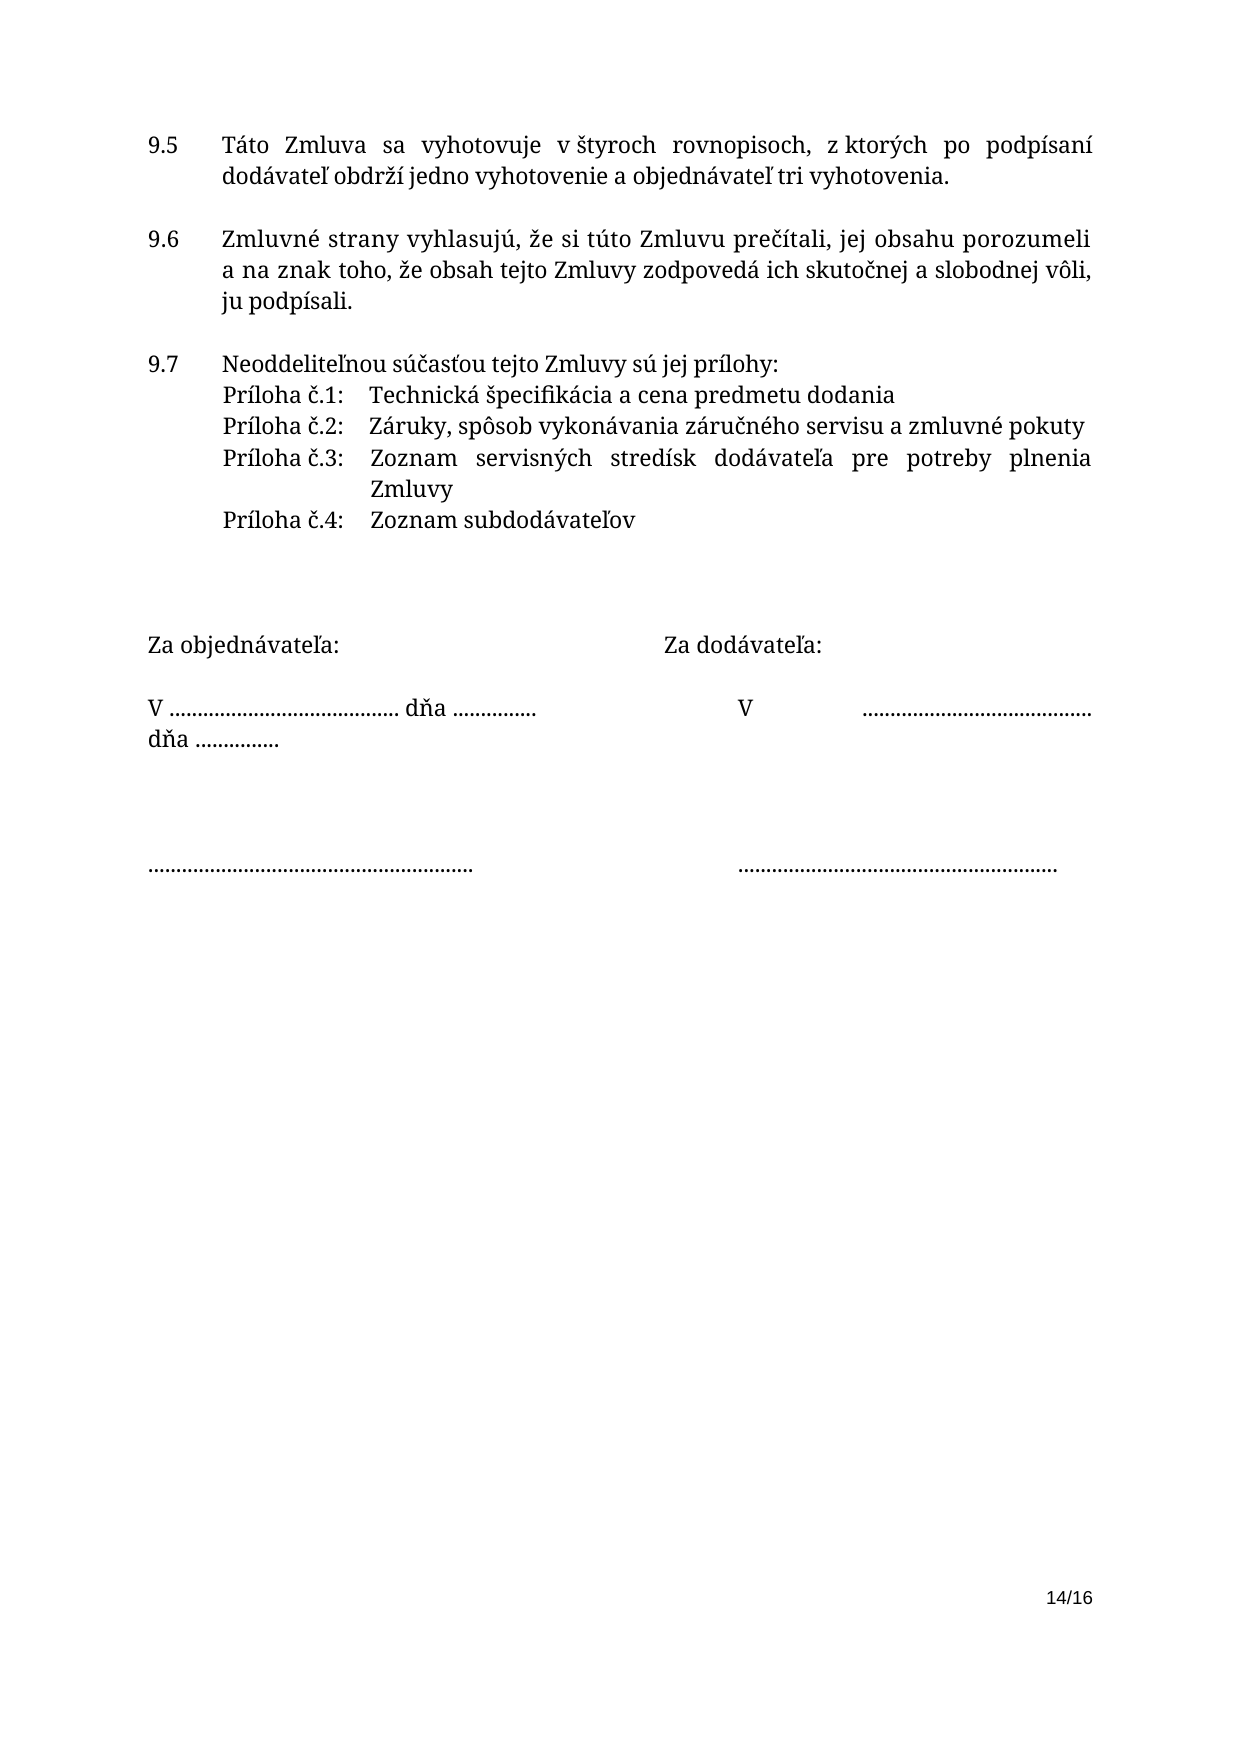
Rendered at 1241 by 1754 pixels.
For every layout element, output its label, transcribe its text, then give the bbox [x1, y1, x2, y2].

text V ......................................... dňa ............... V ......................................... dňa ............... [148, 692, 1092, 754]
text .......................................................... ......................................................... [148, 848, 1092, 910]
text Za objednávateľa: Za dodávateľa: [148, 629, 1092, 660]
text 9.7 Neoddeliteľnou súčasťou tejto Zmluvy sú jej prílohy: [148, 348, 1092, 379]
text Príloha č.2: Záruky, spôsob vykonávania záručného servisu a zmluvné pokuty [223, 410, 1092, 442]
text Príloha č.3: Zoznam servisných stredísk dodávateľa pre potreby plnenia Zmluvy [223, 442, 1092, 504]
text 9.6 Zmluvné strany vyhlasujú, že si túto Zmluvu prečítali, jej obsahu porozumeli a na znak toho, že obsah tejto Zmluvy zodpovedá ich skutočnej a slobodnej vôli, ju podpísali. [148, 223, 1092, 317]
text Príloha č.4: Zoznam subdodávateľov [223, 504, 1092, 535]
text 9.5 Táto Zmluva sa vyhotovuje v štyroch rovnopisoch, z ktorých po podpísaní dodávateľ obdrží jedno vyhotovenie a objednávateľ tri vyhotovenia. [148, 129, 1092, 192]
text Príloha č.1: Technická špecifikácia a cena predmetu dodania [223, 379, 1092, 410]
